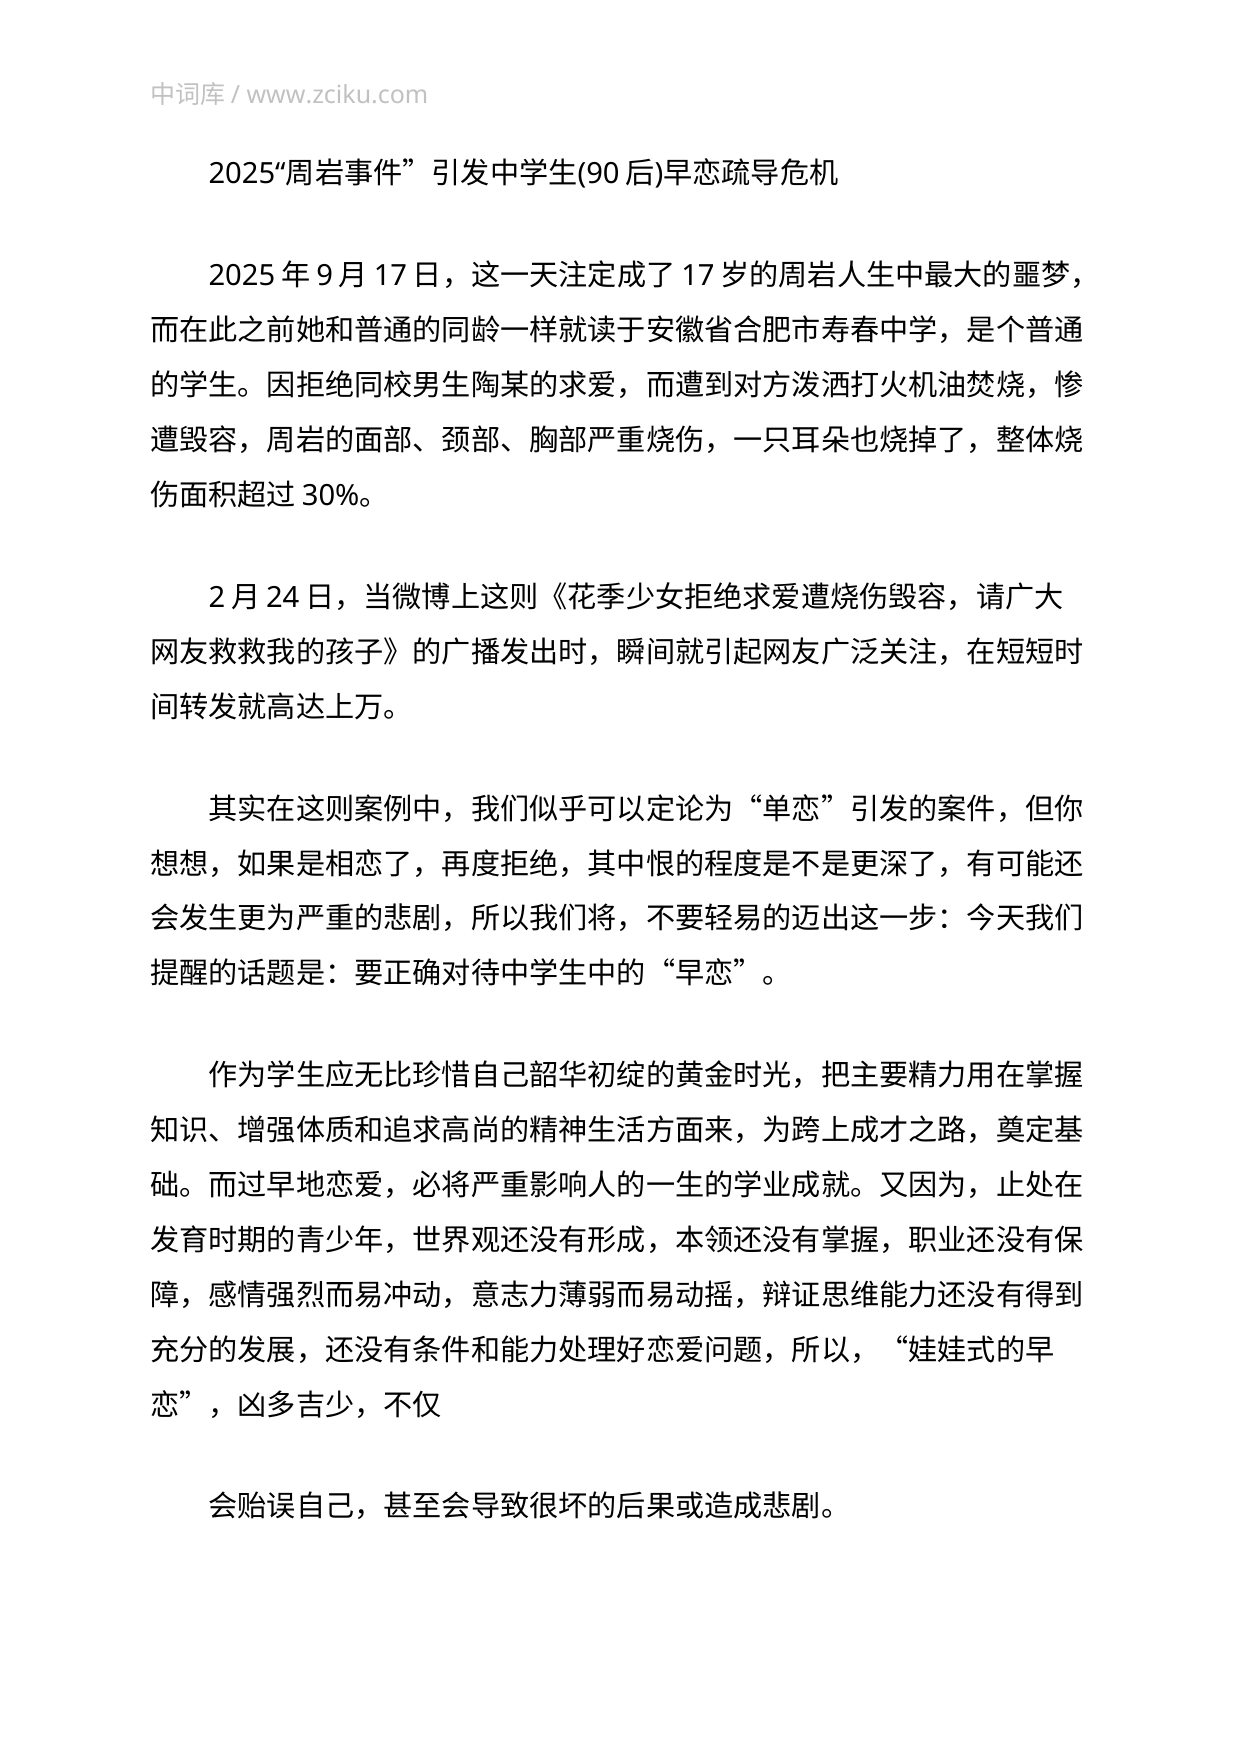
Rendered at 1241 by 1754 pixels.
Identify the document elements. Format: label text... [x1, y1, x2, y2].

text 2月24日，当微博上这则《花季少女拒绝求爱遭烧伤毁容，请广大网友救救我的孩子》的广播发出时，瞬间就引起网友广泛关注，在短短时间转发就高达上万。 [150, 574, 1090, 726]
text 其实在这则案例中，我们似乎可以定论为“单恋”引发的案件，但你想想，如果是相恋了，再度拒绝，其中恨的程度是不是更深了，有可能还会发生更为严重的悲剧，所以我们将，不要轻易的迈出这一步：今天我们提醒的话题是：要正确对待中学生中的“早恋”。 [150, 785, 1090, 992]
text 会贻误自己，甚至会导致很坏的后果或造成悲剧。 [150, 1483, 1090, 1525]
text 2025“周岩事件”引发中学生(90后)早恋疏导危机 [150, 150, 1090, 192]
text 作为学生应无比珍惜自己韶华初绽的黄金时光，把主要精力用在掌握知识、增强体质和追求高尚的精神生活方面来，为跨上成才之路，奠定基础。而过早地恋爱，必将严重影响人的一生的学业成就。又因为，止处在发育时期的青少年，世界观还没有形成，本领还没有掌握，职业还没有保障，感情强烈而易冲动，意志力薄弱而易动摇，辩证思维能力还没有得到充分的发展，还没有条件和能力处理好恋爱问题，所以，“娃娃式的早恋”，凶多吉少，不仅 [150, 1052, 1090, 1423]
text 2025年9月17日，这一天注定成了17岁的周岩人生中最大的噩梦，而在此之前她和普通的同龄一样就读于安徽省合肥市寿春中学，是个普通的学生。因拒绝同校男生陶某的求爱，而遭到对方泼洒打火机油焚烧，惨遭毁容，周岩的面部、颈部、胸部严重烧伤，一只耳朵也烧掉了，整体烧伤面积超过30%。 [150, 252, 1090, 514]
